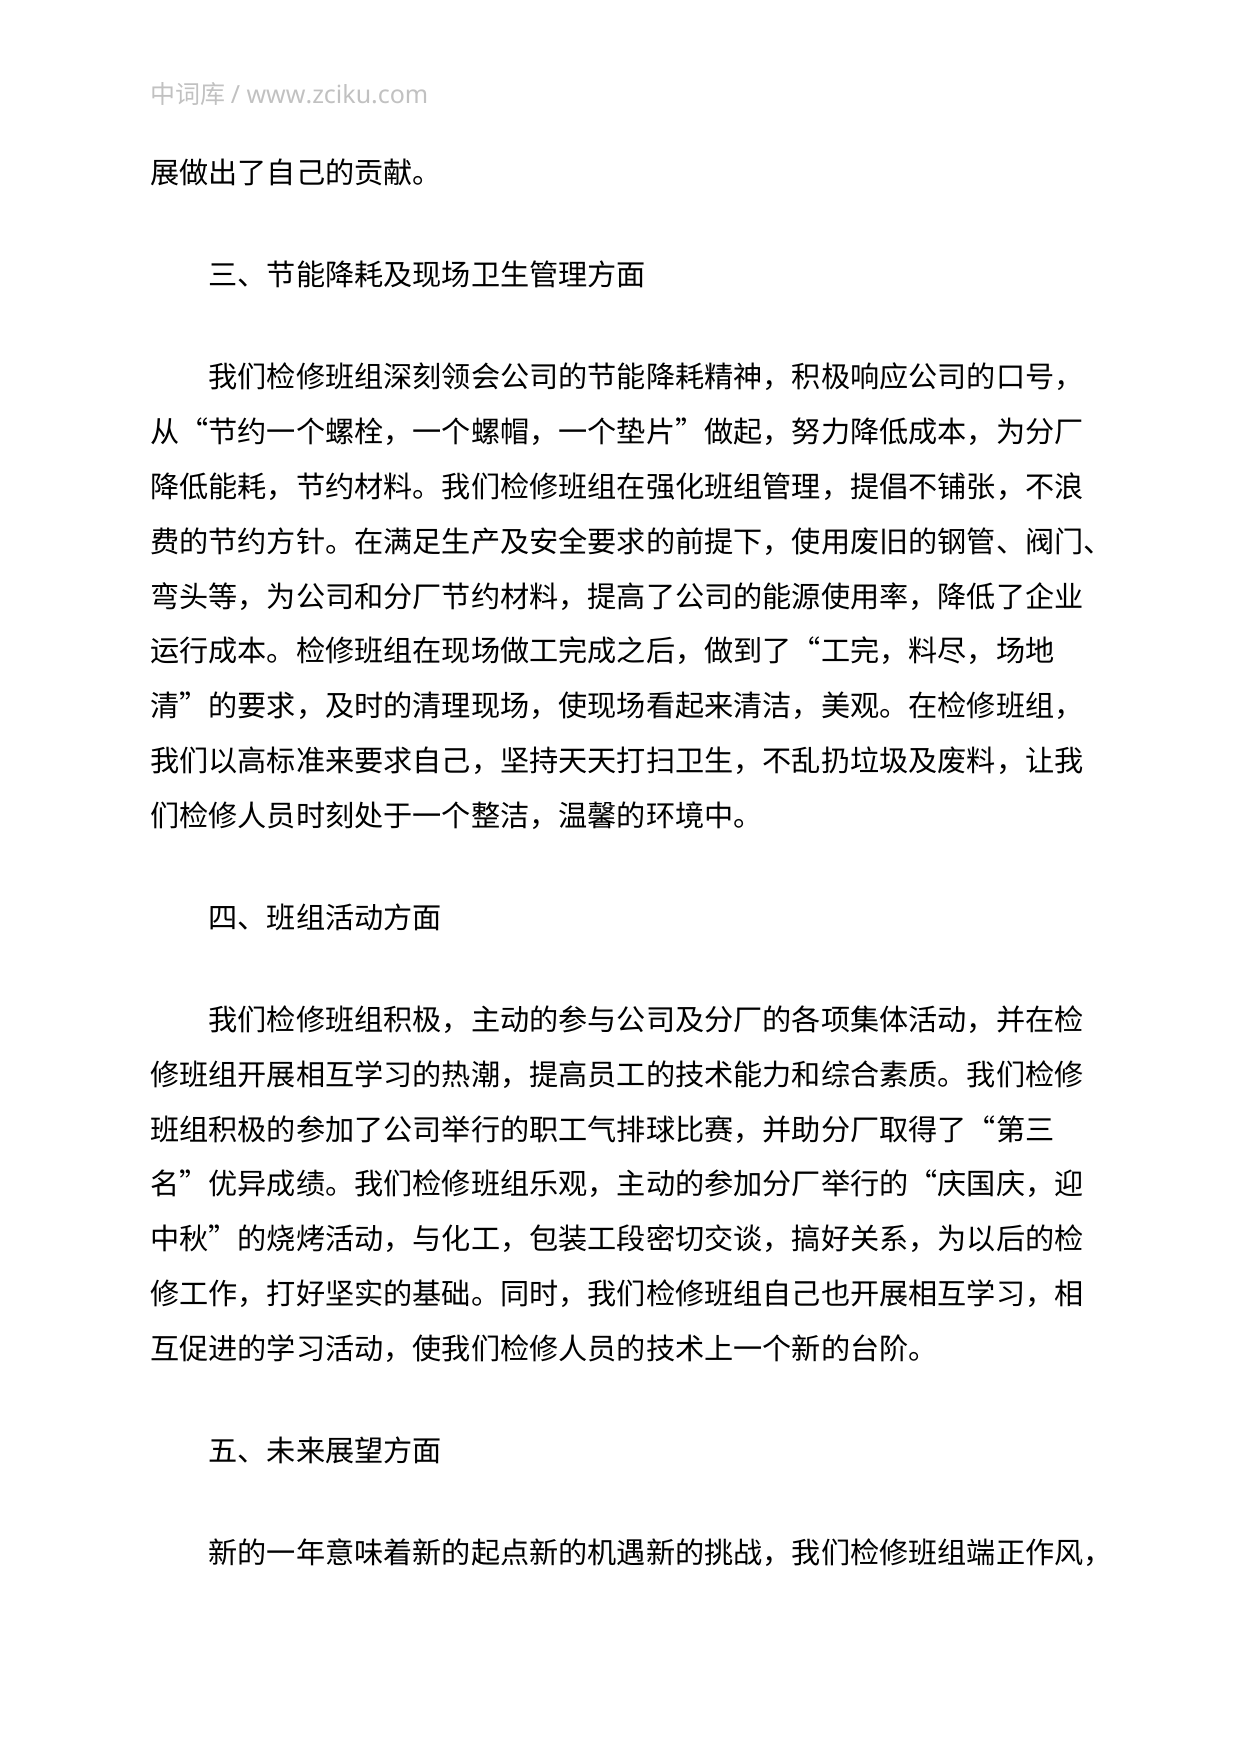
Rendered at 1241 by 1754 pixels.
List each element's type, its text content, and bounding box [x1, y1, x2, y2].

text 三、节能降耗及现场卫生管理方面 [150, 252, 1090, 294]
text 我们检修班组积极，主动的参与公司及分厂的各项集体活动，并在检修班组开展相互学习的热潮，提高员工的技术能力和综合素质。我们检修班组积极的参加了公司举行的职工气排球比赛，并助分厂取得了“第三名”优异成绩。我们检修班组乐观，主动的参加分厂举行的“庆国庆，迎中秋”的烧烤活动，与化工，包装工段密切交谈，搞好关系，为以后的检修工作，打好坚实的基础。同时，我们检修班组自己也开展相互学习，相互促进的学习活动，使我们检修人员的技术上一个新的台阶。 [150, 996, 1090, 1368]
text 我们检修班组深刻领会公司的节能降耗精神，积极响应公司的口号，从“节约一个螺栓，一个螺帽，一个垫片”做起，努力降低成本，为分厂降低能耗，节约材料。我们检修班组在强化班组管理，提倡不铺张，不浪费的节约方针。在满足生产及安全要求的前提下，使用废旧的钢管、阀门、弯头等，为公司和分厂节约材料，提高了公司的能源使用率，降低了企业运行成本。检修班组在现场做工完成之后，做到了“工完，料尽，场地清”的要求，及时的清理现场，使现场看起来清洁，美观。在检修班组，我们以高标准来要求自己，坚持天天打扫卫生，不乱扔垃圾及废料，让我们检修人员时刻处于一个整洁，温馨的环境中。 [150, 353, 1090, 835]
text 五、未来展望方面 [150, 1427, 1090, 1470]
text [150, 150, 1090, 192]
text 四、班组活动方面 [150, 894, 1090, 937]
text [150, 1529, 1090, 1571]
